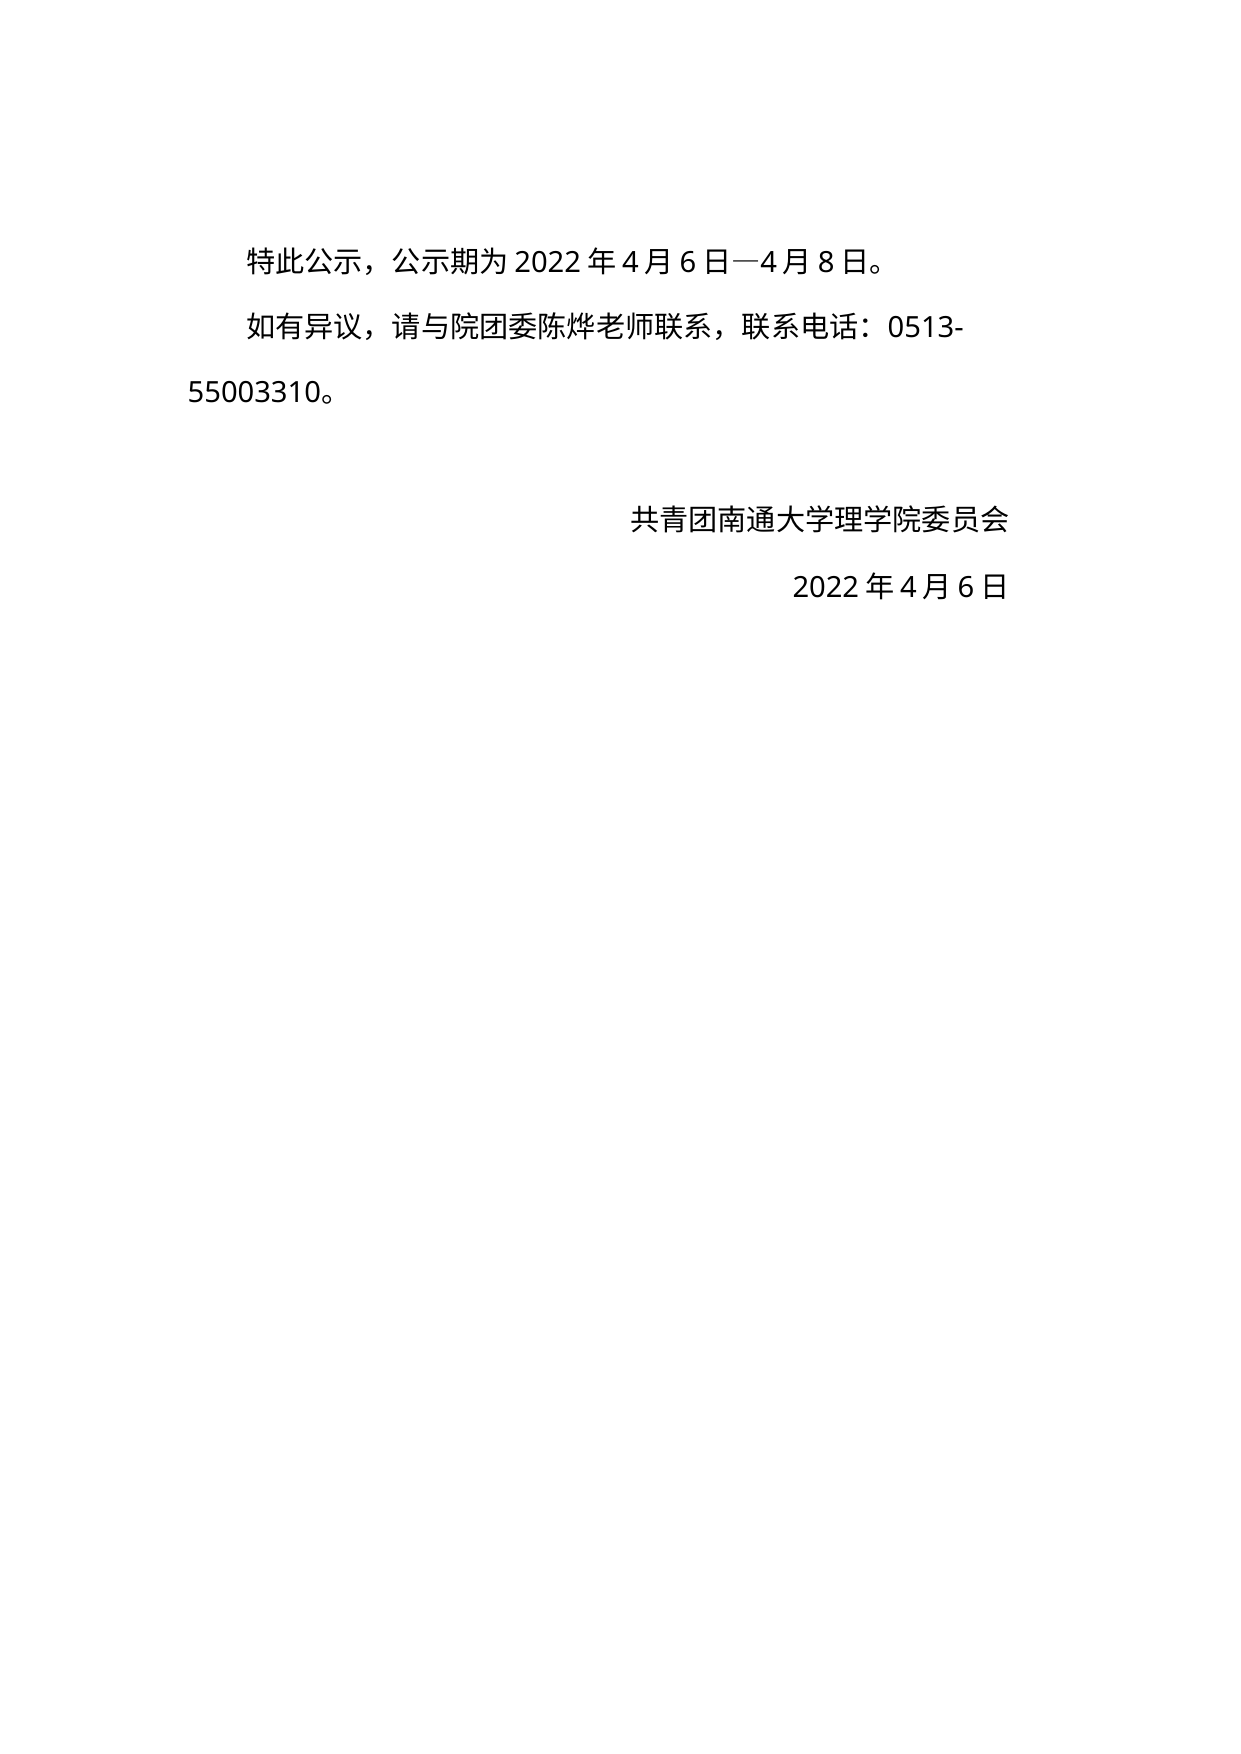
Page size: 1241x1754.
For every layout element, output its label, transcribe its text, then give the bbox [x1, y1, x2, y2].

text 2022年4月6日 [187, 552, 1009, 617]
text 特此公示，公示期为2022年4月6日—4月8日。 [187, 227, 1053, 292]
text 如有异议，请与院团委陈烨老师联系，联系电话：0513-55003310。 [187, 292, 1053, 422]
text 共青团南通大学理学院委员会 [187, 487, 1009, 552]
